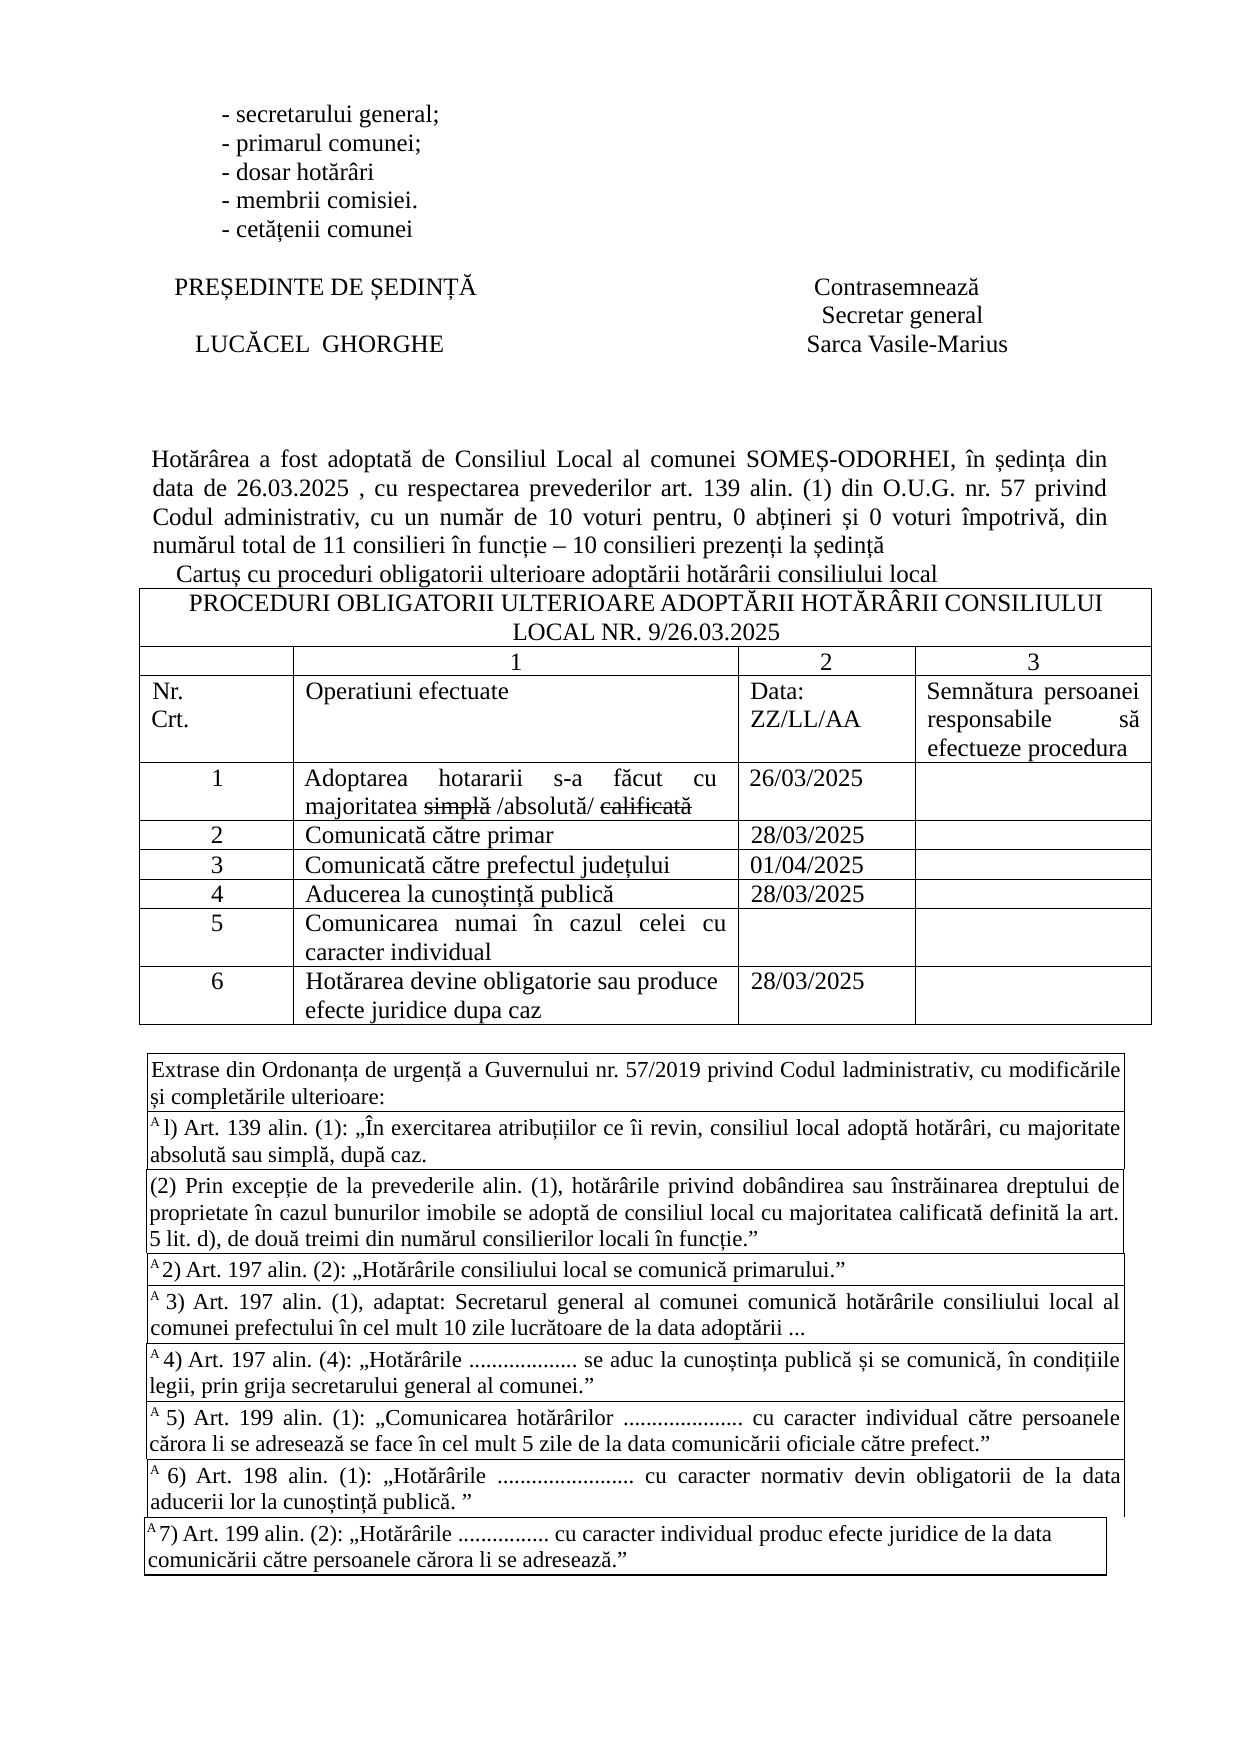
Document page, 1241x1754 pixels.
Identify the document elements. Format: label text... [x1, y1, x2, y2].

table_cell 3 [140, 850, 293, 879]
text A 6) Art. 198 alin. (1): „Hotărârile ........................ cu caracter normativ devin obligatorii de la data aducerii lor la cunoștință publică. ” [148, 1460, 1124, 1517]
text Hotărârea a fost adoptată de Consiliul Local al comunei SOMEȘ-ODORHEI, în ședința din data de 26.03.2025 , cu respectarea prevederilor art. 139 alin. (1) din O.U.G. nr. 57 privind Codul administrativ, cu un număr de 10 voturi pentru, 0 abțineri și 0 voturi împotrivă, din numărul total de 11 consilieri în funcție – 10 consilieri prezenți la ședință [151, 444, 1109, 559]
table_cell 28/03/2025 [739, 821, 915, 849]
text - dosar hotărâri [148, 157, 1077, 186]
text PREȘEDINTE DE ȘEDINȚĂ Contrasemnează [151, 272, 1109, 301]
text - primarul comunei; [148, 128, 1077, 157]
table_cell [916, 880, 1151, 908]
table_cell Data: ZZ/LL/AA [739, 676, 915, 762]
text Cartuș cu proceduri obligatorii ulterioare adoptării hotărârii consiliului local [176, 559, 1122, 588]
table_cell Hotărarea devine obligatorie sau produce efecte juridice dupa caz [294, 967, 738, 1024]
table_cell Comunicată către primar [294, 821, 738, 849]
table_cell 5 [140, 909, 293, 966]
table_cell Semnătura persoanei responsabile să efectueze procedura [916, 676, 1151, 762]
text - secretarului general; [148, 99, 1077, 128]
table_cell 28/03/2025 [739, 967, 915, 1024]
table_cell [140, 647, 293, 675]
table_cell 2 [140, 821, 293, 849]
table_cell Adoptarea hotararii s-a făcut cu majoritatea simplă /absolută/ calificată [294, 763, 738, 820]
table_cell 26/03/2025 [739, 763, 915, 820]
text Secretar general [151, 301, 1109, 329]
text LUCĂCEL GHORGHE Sarca Vasile-Marius [151, 329, 1109, 358]
table_cell Comunicată către prefectul județului [294, 850, 738, 879]
table_header PROCEDURI OBLIGATORII ULTERIOARE ADOPTĂRII HOTĂRÂRII CONSILIULUI LOCAL NR. 9/26.03.2025 [140, 589, 1151, 646]
text A 4) Art. 197 alin. (4): „Hotărârile ................... se aduc la cunoștința publică și se comunică, în condițiile legii, prin grija secretarului general al comunei.” [147, 1344, 1124, 1401]
table_cell Nr. Crt. [140, 676, 293, 762]
table_cell 4 [140, 880, 293, 908]
table_cell Comunicarea numai în cazul celei cu caracter individual [294, 909, 738, 966]
text (2) Prin excepție de la prevederile alin. (1), hotărârile privind dobândirea sau înstrăinarea dreptului de proprietate în cazul bunurilor imobile se adoptă de consiliul local cu majoritatea calificată definită la art. 5 lit. d), de două treimi din numărul consilierilor locali în funcție.” [147, 1170, 1123, 1253]
table_cell [916, 850, 1151, 879]
text Extrase din Ordonanța de urgență a Guvernului nr. 57/2019 privind Codul ladministrativ, cu modificările și completările ulterioare: [148, 1054, 1124, 1111]
table_cell 2 [739, 647, 915, 675]
table_cell Operatiuni efectuate [294, 676, 738, 762]
table_cell 1 [140, 763, 293, 820]
table_cell [916, 967, 1151, 1024]
text A 2) Art. 197 alin. (2): „Hotărârile consiliului local se comunică primarului.” [148, 1254, 1124, 1285]
text A 3) Art. 197 alin. (1), adaptat: Secretarul general al comunei comunică hotărârile consiliului local al comunei prefectului în cel mult 10 zile lucrătoare de la data adoptării ... [148, 1286, 1124, 1343]
table_cell [916, 821, 1151, 849]
table_cell 6 [140, 967, 293, 1024]
table_cell 28/03/2025 [739, 880, 915, 908]
table_cell 3 [916, 647, 1151, 675]
table_cell Aducerea la cunoștință publică [294, 880, 738, 908]
table_cell 1 [294, 647, 738, 675]
text - membrii comisiei. [148, 186, 1077, 214]
text A l) Art. 139 alin. (1): „În exercitarea atribuțiilor ce îi revin, consiliul local adoptă hotărâri, cu majoritate absolută sau simplă, după caz. [148, 1112, 1124, 1169]
text A 5) Art. 199 alin. (1): „Comunicarea hotărârilor ..................... cu caracter individual către persoanele cărora li se adresează se face în cel mult 5 zile de la data comunicării oficiale către prefect.” [147, 1402, 1124, 1459]
text - cetățenii comunei [148, 214, 1077, 243]
text A 7) Art. 199 alin. (2): „Hotărârile ................ cu caracter individual produc efecte juridice de la data comunicării către persoanele cărora li se adresează.” [145, 1518, 1106, 1574]
table_cell [916, 909, 1151, 966]
table_cell 01/04/2025 [739, 850, 915, 879]
table_cell [739, 909, 915, 966]
table_cell [916, 763, 1151, 820]
